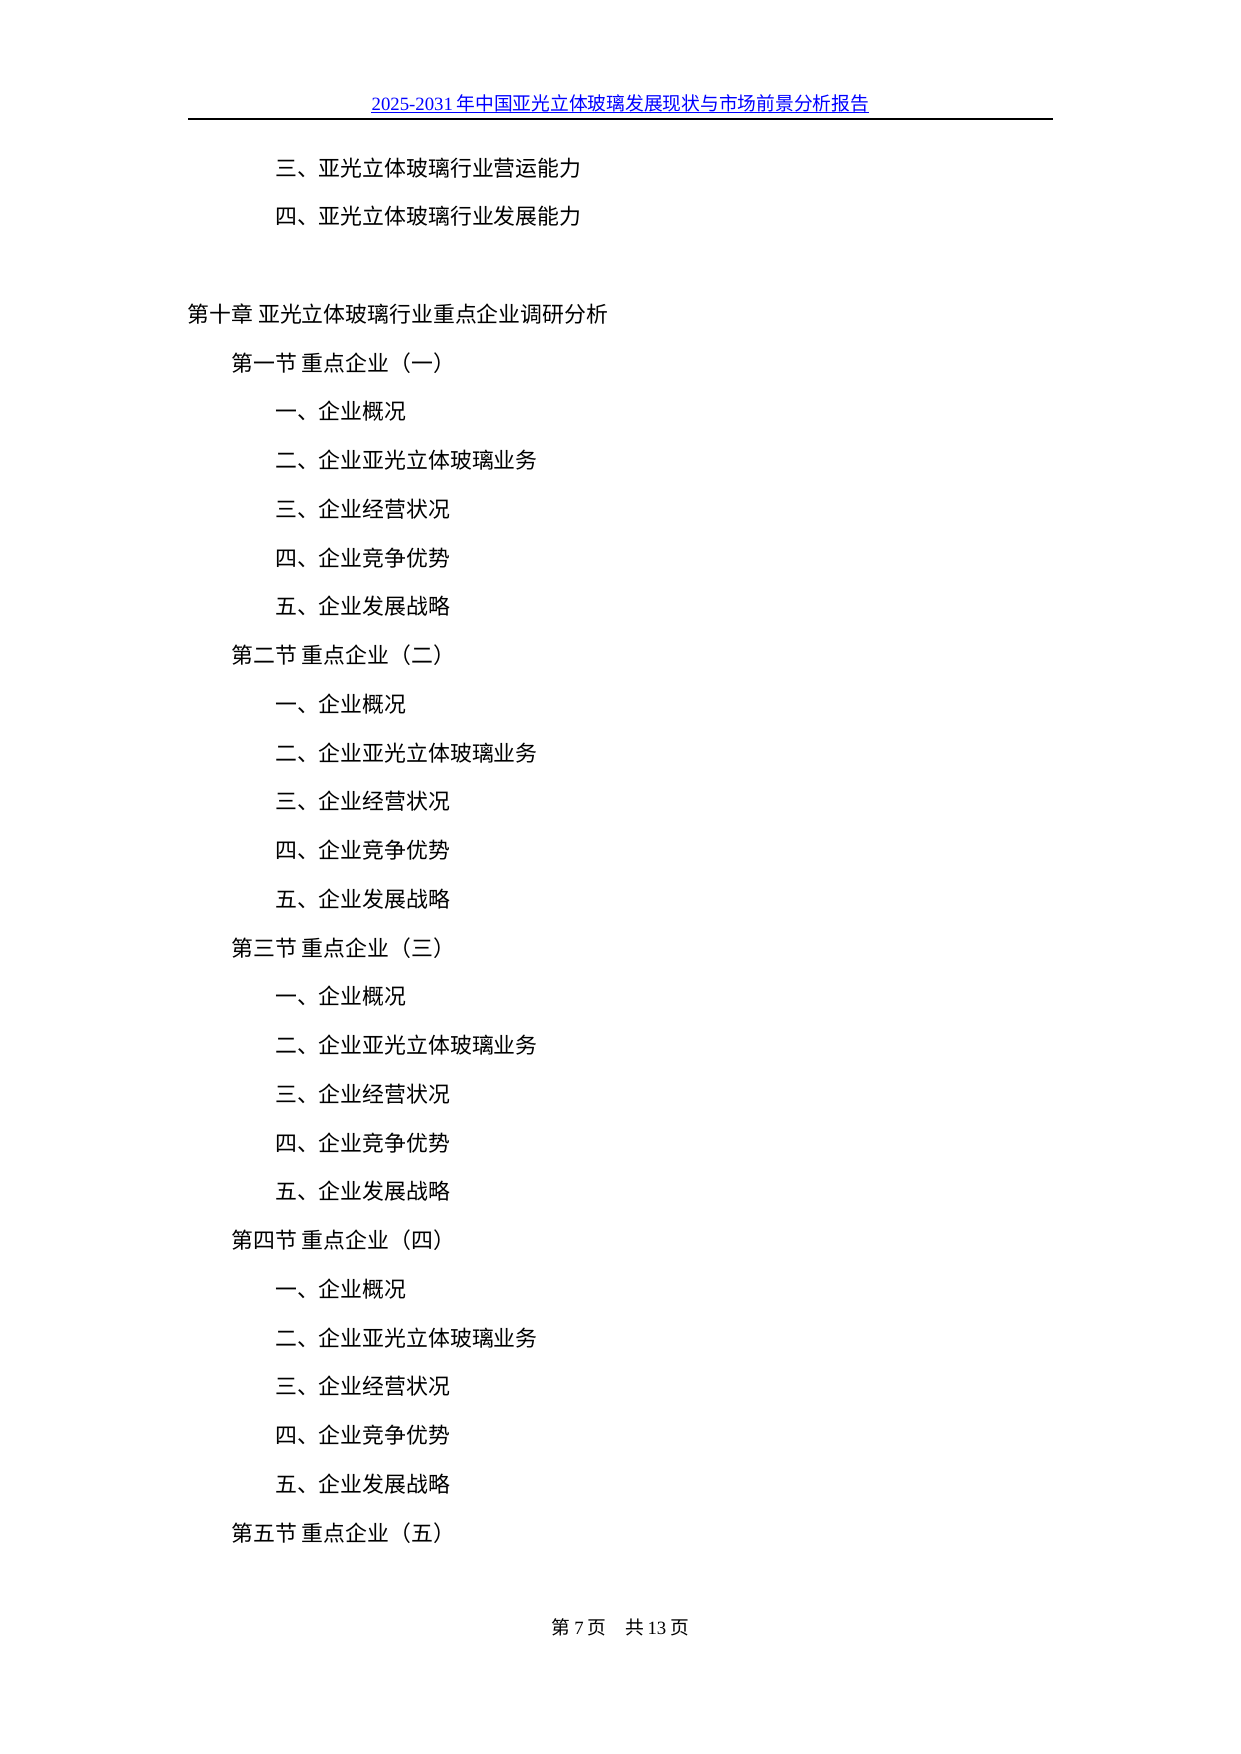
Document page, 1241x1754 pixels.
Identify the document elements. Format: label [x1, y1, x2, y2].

text [187, 150, 1053, 1548]
